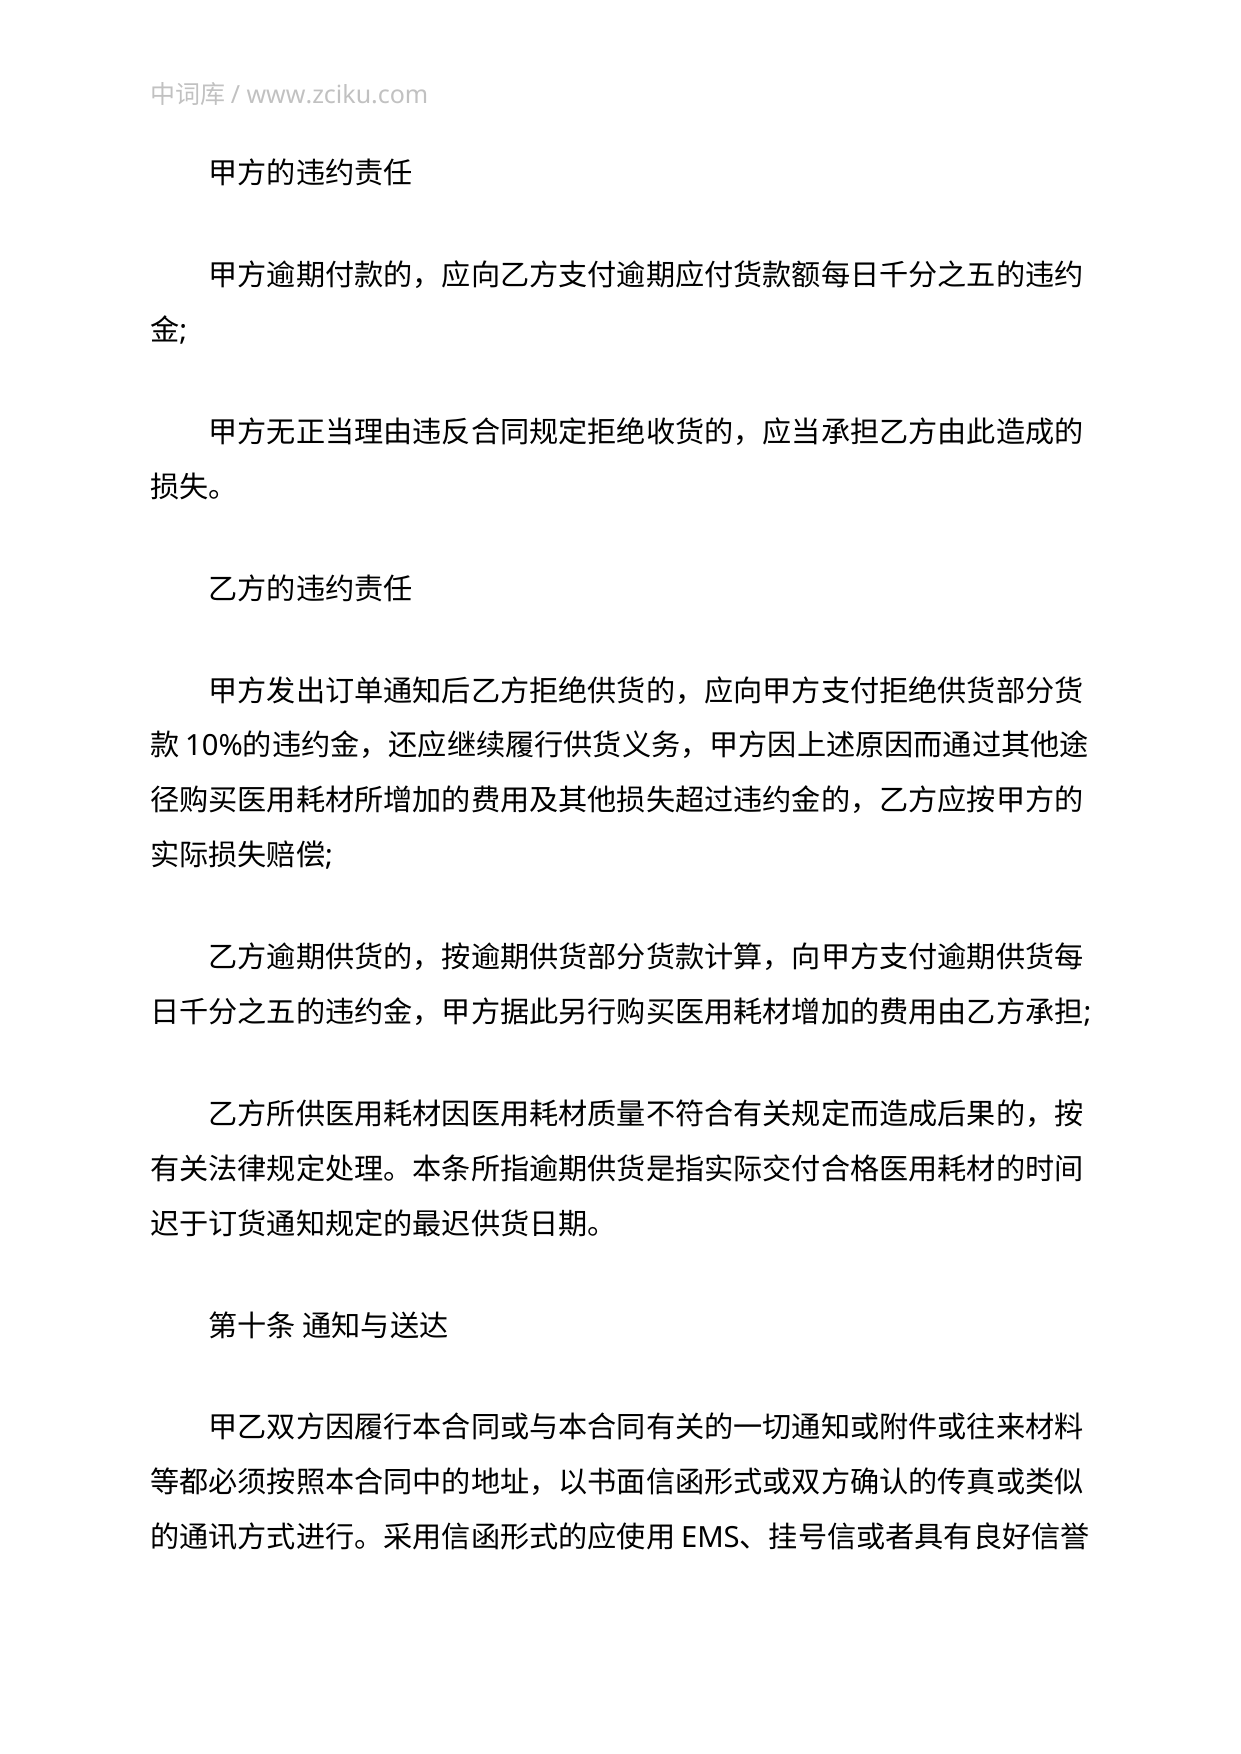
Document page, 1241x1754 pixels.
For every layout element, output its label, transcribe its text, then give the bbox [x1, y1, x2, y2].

text 甲方无正当理由违反合同规定拒绝收货的，应当承担乙方由此造成的损失。 [150, 409, 1090, 506]
text 乙方的违约责任 [150, 565, 1090, 608]
text 甲方逾期付款的，应向乙方支付逾期应付货款额每日千分之五的违约金; [150, 252, 1090, 349]
text 甲方的违约责任 [150, 150, 1090, 192]
text 甲方发出订单通知后乙方拒绝供货的，应向甲方支付拒绝供货部分货款10%的违约金，还应继续履行供货义务，甲方因上述原因而通过其他途径购买医用耗材所增加的费用及其他损失超过违约金的，乙方应按甲方的实际损失赔偿; [150, 667, 1090, 874]
text 第十条 通知与送达 [150, 1302, 1090, 1344]
text 乙方逾期供货的，按逾期供货部分货款计算，向甲方支付逾期供货每日千分之五的违约金，甲方据此另行购买医用耗材增加的费用由乙方承担; [150, 934, 1090, 1031]
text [150, 1404, 1090, 1556]
text 乙方所供医用耗材因医用耗材质量不符合有关规定而造成后果的，按有关法律规定处理。本条所指逾期供货是指实际交付合格医用耗材的时间迟于订货通知规定的最迟供货日期。 [150, 1091, 1090, 1243]
